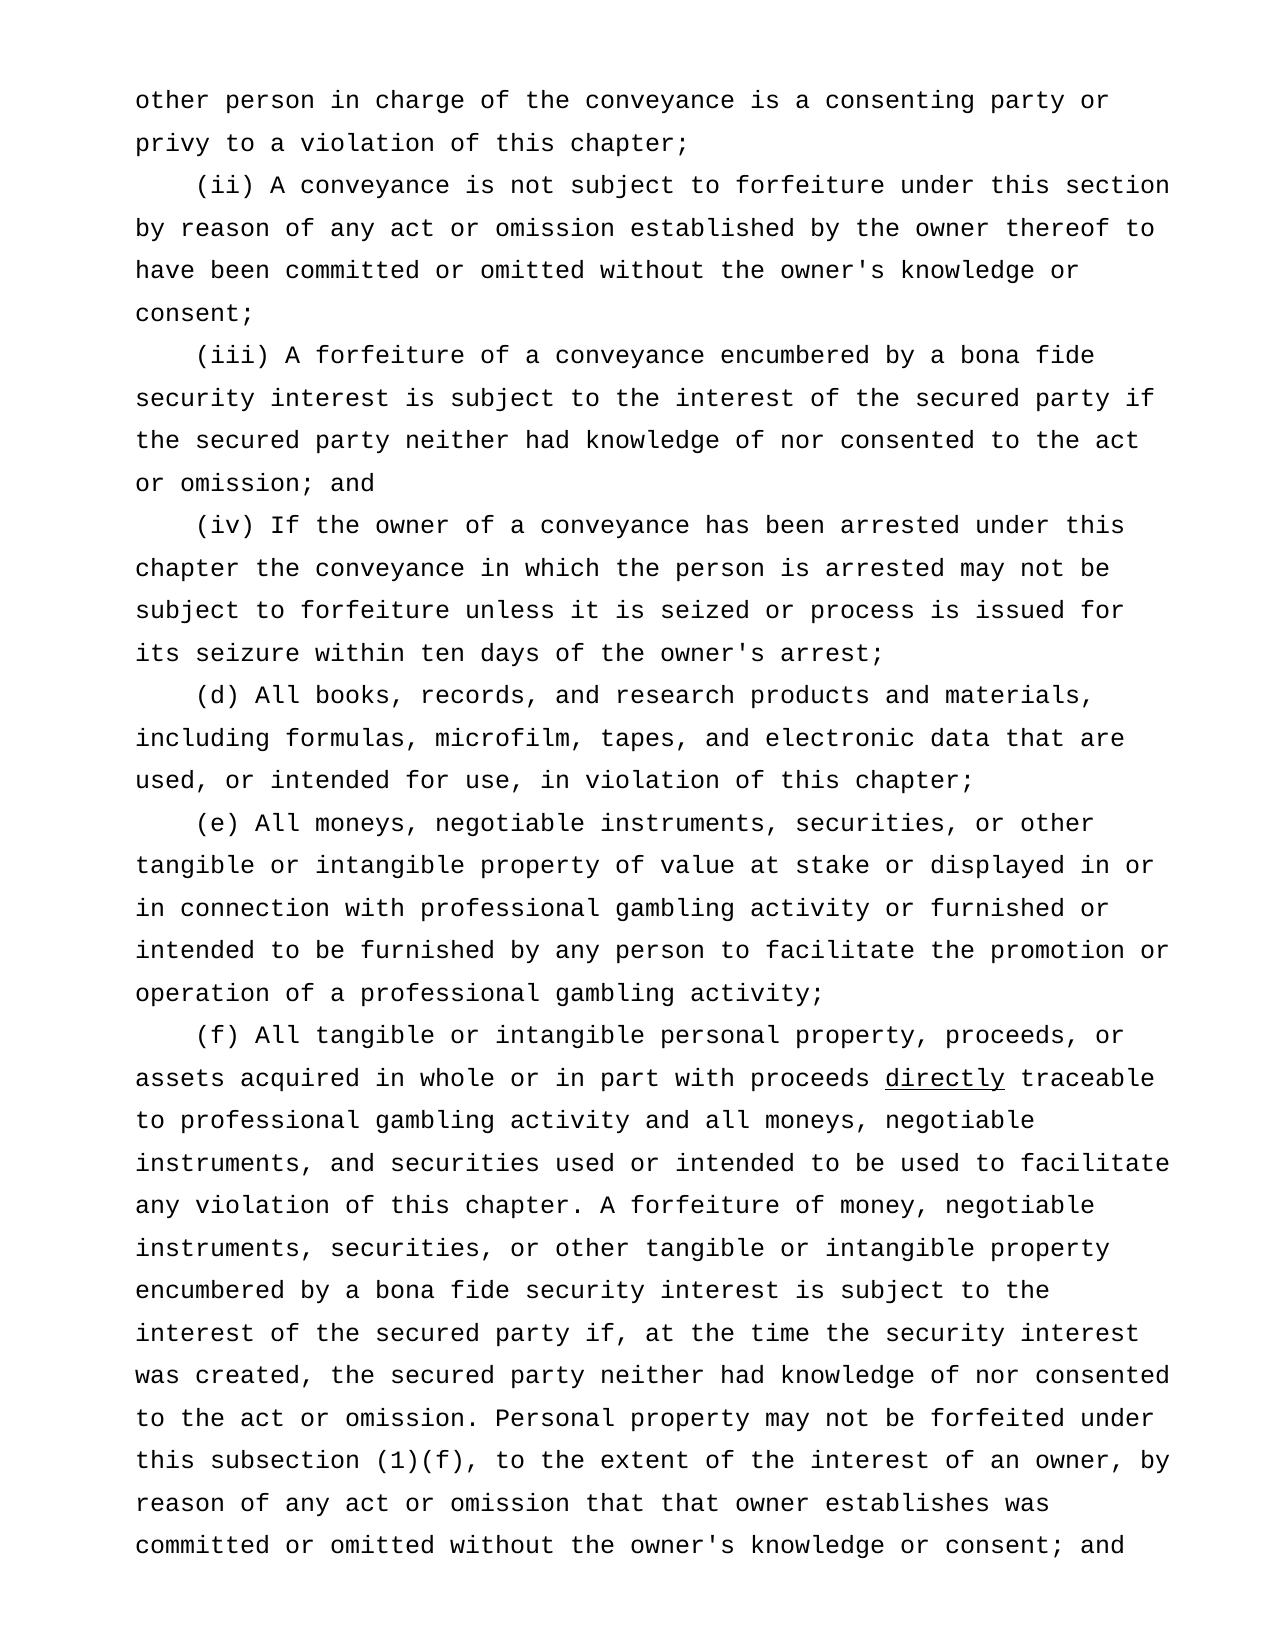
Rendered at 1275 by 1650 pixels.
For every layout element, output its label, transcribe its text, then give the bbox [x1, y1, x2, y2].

text (ii) A conveyance is not subject to forfeiture under this section by reason of any act or omission established by the owner thereof to have been committed or omitted without the owner's knowledge or consent; [135, 160, 1170, 330]
text (d) All books, records, and research products and materials, including formulas, microfilm, tapes, and electronic data that are used, or intended for use, in violation of this chapter; [135, 670, 1170, 797]
text (iii) A forfeiture of a conveyance encumbered by a bona fide security interest is subject to the interest of the secured party if the secured party neither had knowledge of nor consented to the act or omission; and [135, 330, 1170, 500]
text (f) All tangible or intangible personal property, proceeds, or assets acquired in whole or in part with proceeds directly traceable to professional gambling activity and all moneys, negotiable instruments, and securities used or intended to be used to facilitate any violation of this chapter. A forfeiture of money, negotiable instruments, securities, or other tangible or intangible property encumbered by a bona fide security interest is subject to the interest of the secured party if, at the time the security interest was created, the secured party neither had knowledge of nor consented to the act or omission. Personal property may not be forfeited under this subsection (1)(f), to the extent of the interest of an owner, by reason of any act or omission that that owner establishes was committed or omitted without the owner's knowledge or consent; and [135, 1010, 1170, 1562]
text (iv) If the owner of a conveyance has been arrested under this chapter the conveyance in which the person is arrested may not be subject to forfeiture unless it is seized or process is issued for its seizure within ten days of the owner's arrest; [135, 500, 1170, 670]
text (e) All moneys, negotiable instruments, securities, or other tangible or intangible property of value at stake or displayed in or in connection with professional gambling activity or furnished or intended to be furnished by any person to facilitate the promotion or operation of a professional gambling activity; [135, 797, 1170, 1010]
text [135, 75, 1170, 160]
